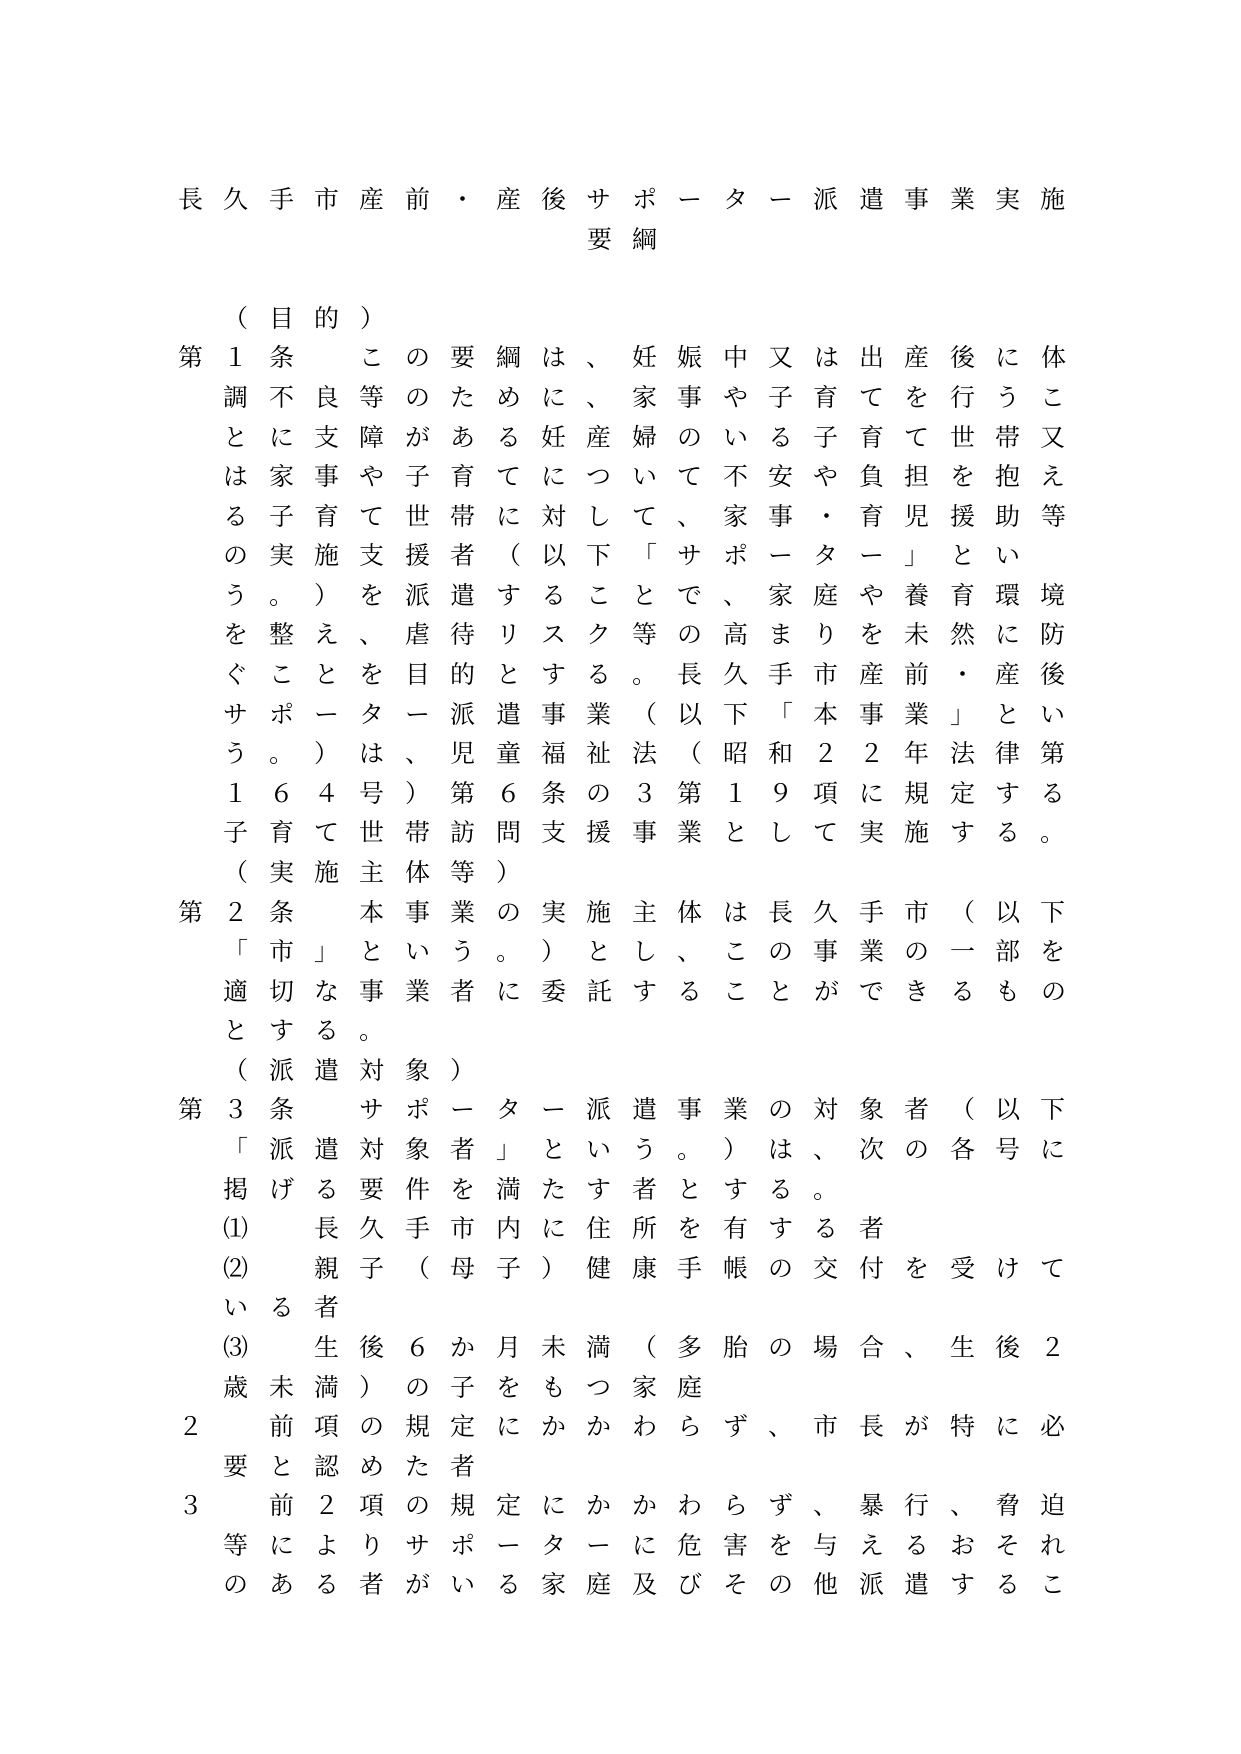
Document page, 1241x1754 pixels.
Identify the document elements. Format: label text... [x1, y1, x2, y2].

text ２ 前項の規定にかかわらず、市長が特に必要と認めた者 [178, 1405, 1086, 1484]
text 第１条 この要綱は、妊娠中又は出産後に体調不良等のために、家事や子育てを行うことに支障がある妊産婦のいる子育て世帯又は家事や子育てについて不安や負担を抱える子育て世帯に対して、家事・育児援助等の実施支援者（以下「サポーター」という。）を派遣することで、家庭や養育環境を整え、虐待リスク等の高まりを未然に防ぐことを目的とする。長久手市産前・産後サポーター派遣事業（以下「本事業」という。）は、児童福祉法（昭和２２年法律第１６４号）第６条の３第１９項に規定する子育て世帯訪問支援事業として実施する。 [178, 336, 1086, 851]
text ⑶ 生後６か月未満（多胎の場合、生後２歳未満）の子をもつ家庭 [178, 1326, 1086, 1405]
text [178, 1484, 1086, 1603]
text （派遣対象） [178, 1049, 1086, 1088]
text 第２条 本事業の実施主体は長久手市（以下「市」という。）とし、この事業の一部を適切な事業者に委託することができるものとする。 [178, 891, 1086, 1049]
text 長久手市産前・産後サポーター派遣事業実施要綱 [178, 178, 1086, 257]
text （目的） [178, 297, 1086, 336]
text ⑴ 長久手市内に住所を有する者 [178, 1207, 1086, 1247]
text ⑵ 親子（母子）健康手帳の交付を受けている者 [178, 1247, 1086, 1326]
text 第３条 サポーター派遣事業の対象者（以下「派遣対象者」という。）は、次の各号に掲げる要件を満たす者とする。 [178, 1088, 1086, 1207]
text （実施主体等） [178, 851, 1086, 891]
